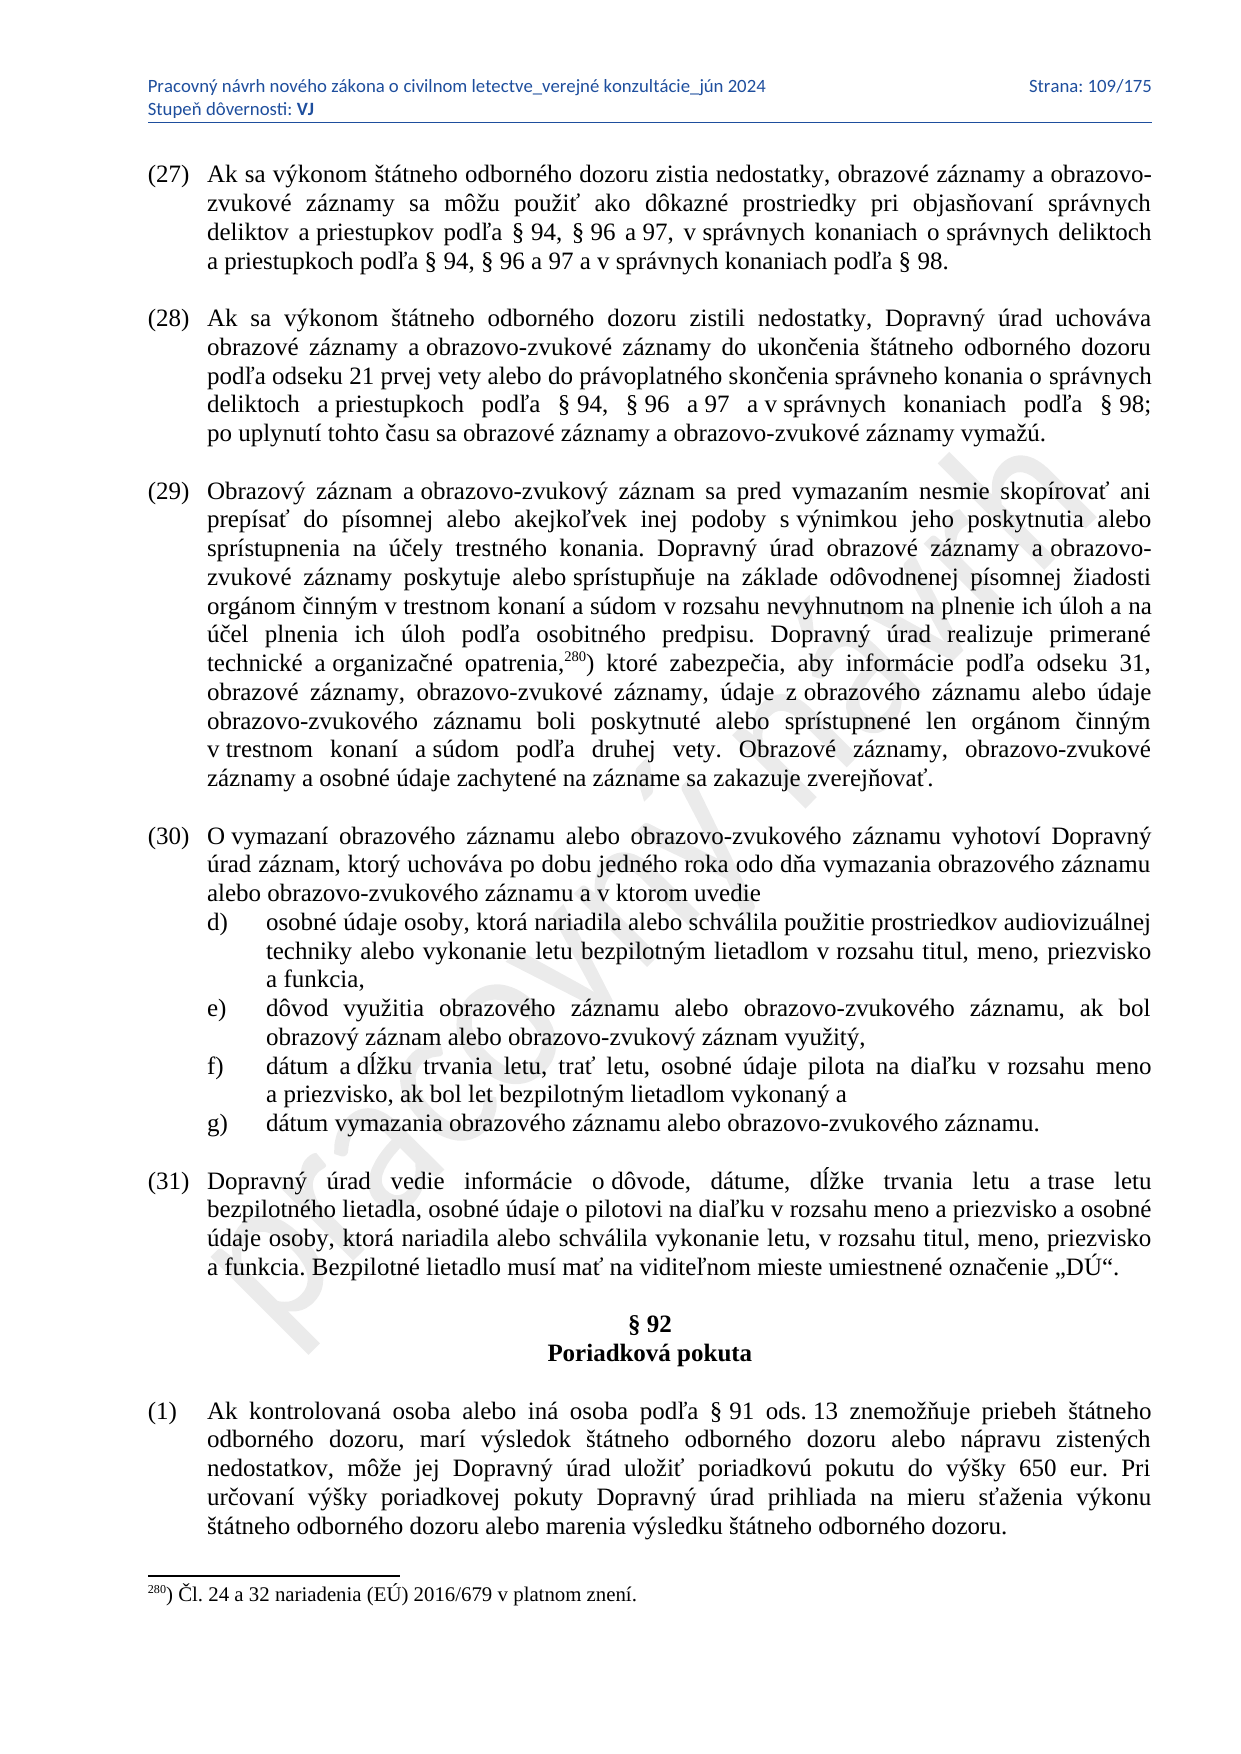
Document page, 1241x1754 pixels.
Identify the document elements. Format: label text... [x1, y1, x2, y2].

list Obrazový záznam a obrazovo-zvukový záznam sa pred vymazaním nesmie skopírovať ani prepísať do písomnej alebo akejkoľvek inej podoby s výnimkou jeho poskytnutia alebo sprístupnenia na účely trestného konania. Dopravný úrad obrazové záznamy a obrazovo-zvukové záznamy poskytuje alebo sprístupňuje na základe odôvodnenej písomnej žiadosti orgánom činným v trestnom konaní a súdom v rozsahu nevyhnutnom na plnenie ich úloh a na účel plnenia ich úloh podľa osobitného predpisu. Dopravný úrad realizuje primerané technické a organizačné opatrenia,) ktoré zabezpečia, aby informácie podľa odseku 31, obrazové záznamy, obrazovo-zvukové záznamy, údaje z obrazového záznamu alebo údaje obrazovo-zvukového záznamu boli poskytnuté alebo sprístupnené len orgánom činným v trestnom konaní a súdom podľa druhej vety. Obrazové záznamy, obrazovo-zvukové záznamy a osobné údaje zachytené na zázname sa zakazuje zverejňovať. [148, 476, 1152, 792]
text Poriadková pokuta [148, 1338, 1152, 1367]
list Ak sa výkonom štátneho odborného dozoru zistia nedostatky, obrazové záznamy a obrazovo-zvukové záznamy sa môžu použiť ako dôkazné prostriedky pri objasňovaní správnych deliktov a priestupkov podľa § 94, § 96 a 97, v správnych konaniach o správnych deliktoch a priestupkoch podľa § 94, § 96 a 97 a v správnych konaniach podľa § 98. [148, 159, 1152, 274]
text § 92 [148, 1309, 1152, 1338]
list Dopravný úrad vedie informácie o dôvode, dátume, dĺžke trvania letu a trase letu bezpilotného lietadla, osobné údaje o pilotovi na diaľku v rozsahu meno a priezvisko a osobné údaje osoby, ktorá nariadila alebo schválila vykonanie letu, v rozsahu titul, meno, priezvisko a funkcia. Bezpilotné lietadlo musí mať na viditeľnom mieste umiestnené označenie „DÚ“. [148, 1166, 1152, 1281]
list Ak sa výkonom štátneho odborného dozoru zistili nedostatky, Dopravný úrad uchováva obrazové záznamy a obrazovo-zvukové záznamy do ukončenia štátneho odborného dozoru podľa odseku 21 prvej vety alebo do právoplatného skončenia správneho konania o správnych deliktoch a priestupkoch podľa § 94, § 96 a 97 a v správnych konaniach podľa § 98; po uplynutí tohto času sa obrazové záznamy a obrazovo-zvukové záznamy vymažú. [148, 303, 1152, 447]
list dôvod využitia obrazového záznamu alebo obrazovo-zvukového záznamu, ak bol obrazový záznam alebo obrazovo-zvukový záznam využitý, [207, 993, 1152, 1051]
list O vymazaní obrazového záznamu alebo obrazovo-zvukového záznamu vyhotoví Dopravný úrad záznam, ktorý uchováva po dobu jedného roka odo dňa vymazania obrazového záznamu alebo obrazovo-zvukového záznamu a v ktorom uvedie [148, 821, 1152, 907]
list dátum vymazania obrazového záznamu alebo obrazovo-zvukového záznamu. [207, 1108, 1152, 1137]
list dátum a dĺžku trvania letu, trať letu, osobné údaje pilota na diaľku v rozsahu meno a priezvisko, ak bol let bezpilotným lietadlom vykonaný a [207, 1051, 1152, 1108]
list osobné údaje osoby, ktorá nariadila alebo schválila použitie prostriedkov audiovizuálnej techniky alebo vykonanie letu bezpilotným lietadlom v rozsahu titul, meno, priezvisko a funkcia, [207, 907, 1152, 993]
list Ak kontrolovaná osoba alebo iná osoba podľa § 91 ods. 13 znemožňuje priebeh štátneho odborného dozoru, marí výsledok štátneho odborného dozoru alebo nápravu zistených nedostatkov, môže jej Dopravný úrad uložiť poriadkovú pokutu do výšky 650 eur. Pri určovaní výšky poriadkovej pokuty Dopravný úrad prihliada na mieru sťaženia výkonu štátneho odborného dozoru alebo marenia výsledku štátneho odborného dozoru. [148, 1396, 1152, 1539]
